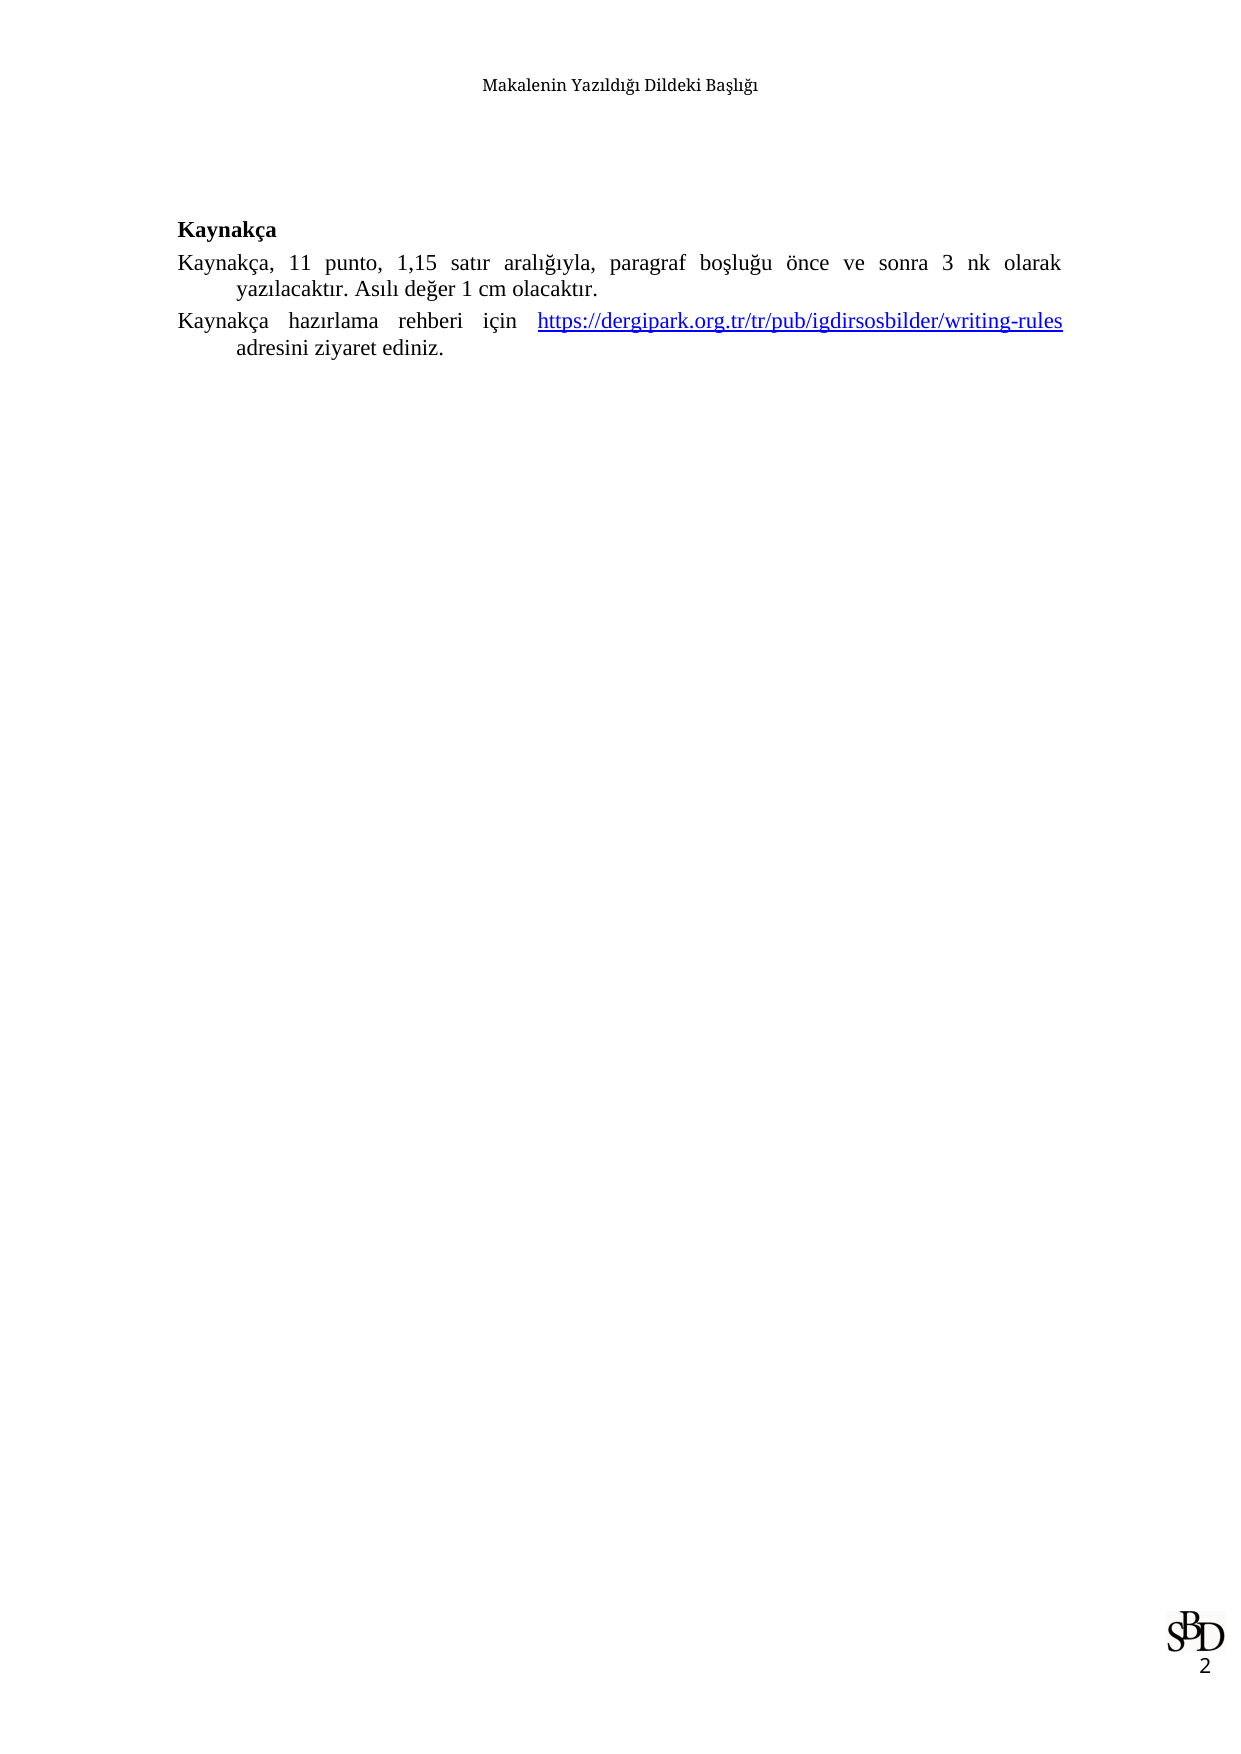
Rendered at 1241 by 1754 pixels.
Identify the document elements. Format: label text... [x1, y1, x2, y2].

text Kaynakça [177, 216, 1063, 242]
text Kaynakça, 11 punto, 1,15 satır aralığıyla, paragraf boşluğu önce ve sonra 3 nk olarak yazılacaktır. Asılı değer 1 cm olacaktır. [177, 249, 1063, 301]
text Kaynakça hazırlama rehberi için https://dergipark.org.tr/tr/pub/igdirsosbilder/writing-rules adresini ziyaret ediniz. [177, 308, 1063, 360]
picture [1166, 1611, 1226, 1652]
